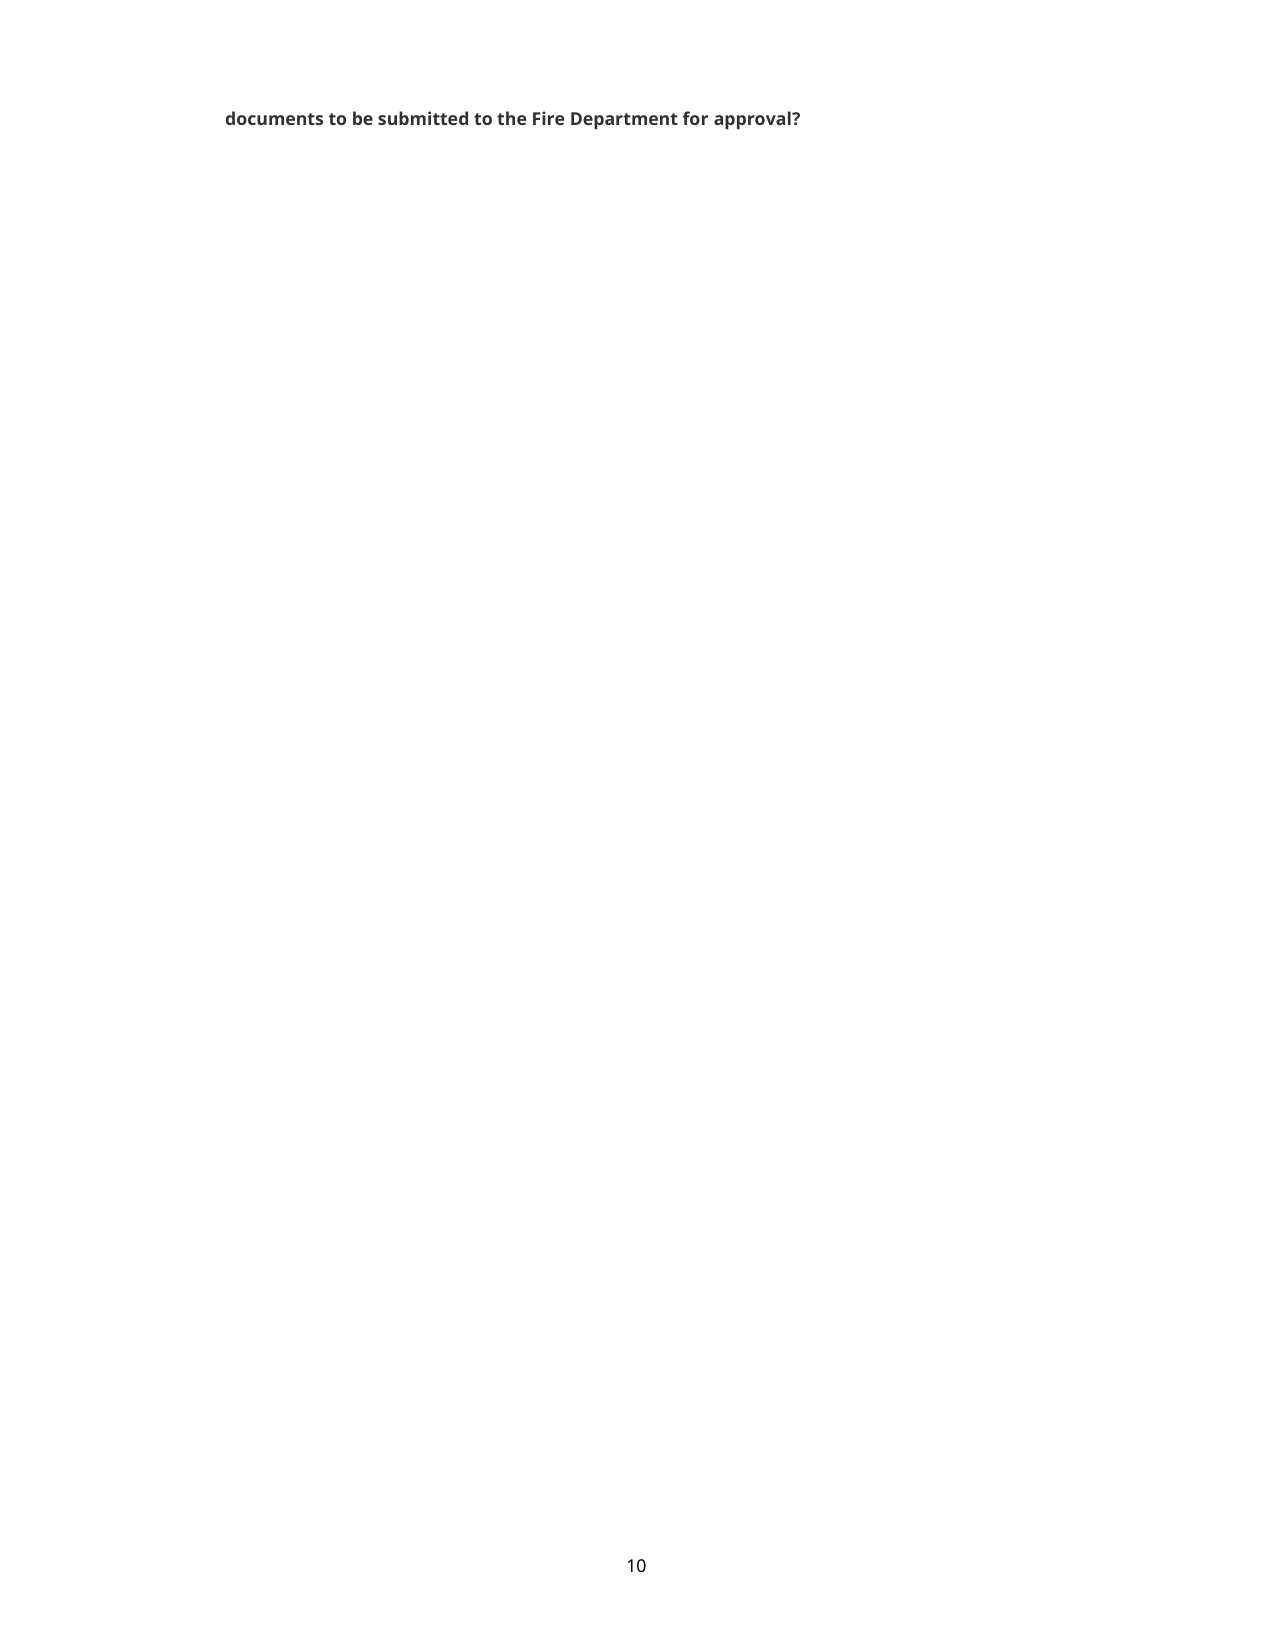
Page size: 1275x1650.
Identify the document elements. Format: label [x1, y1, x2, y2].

subtitle [187, 106, 1125, 130]
